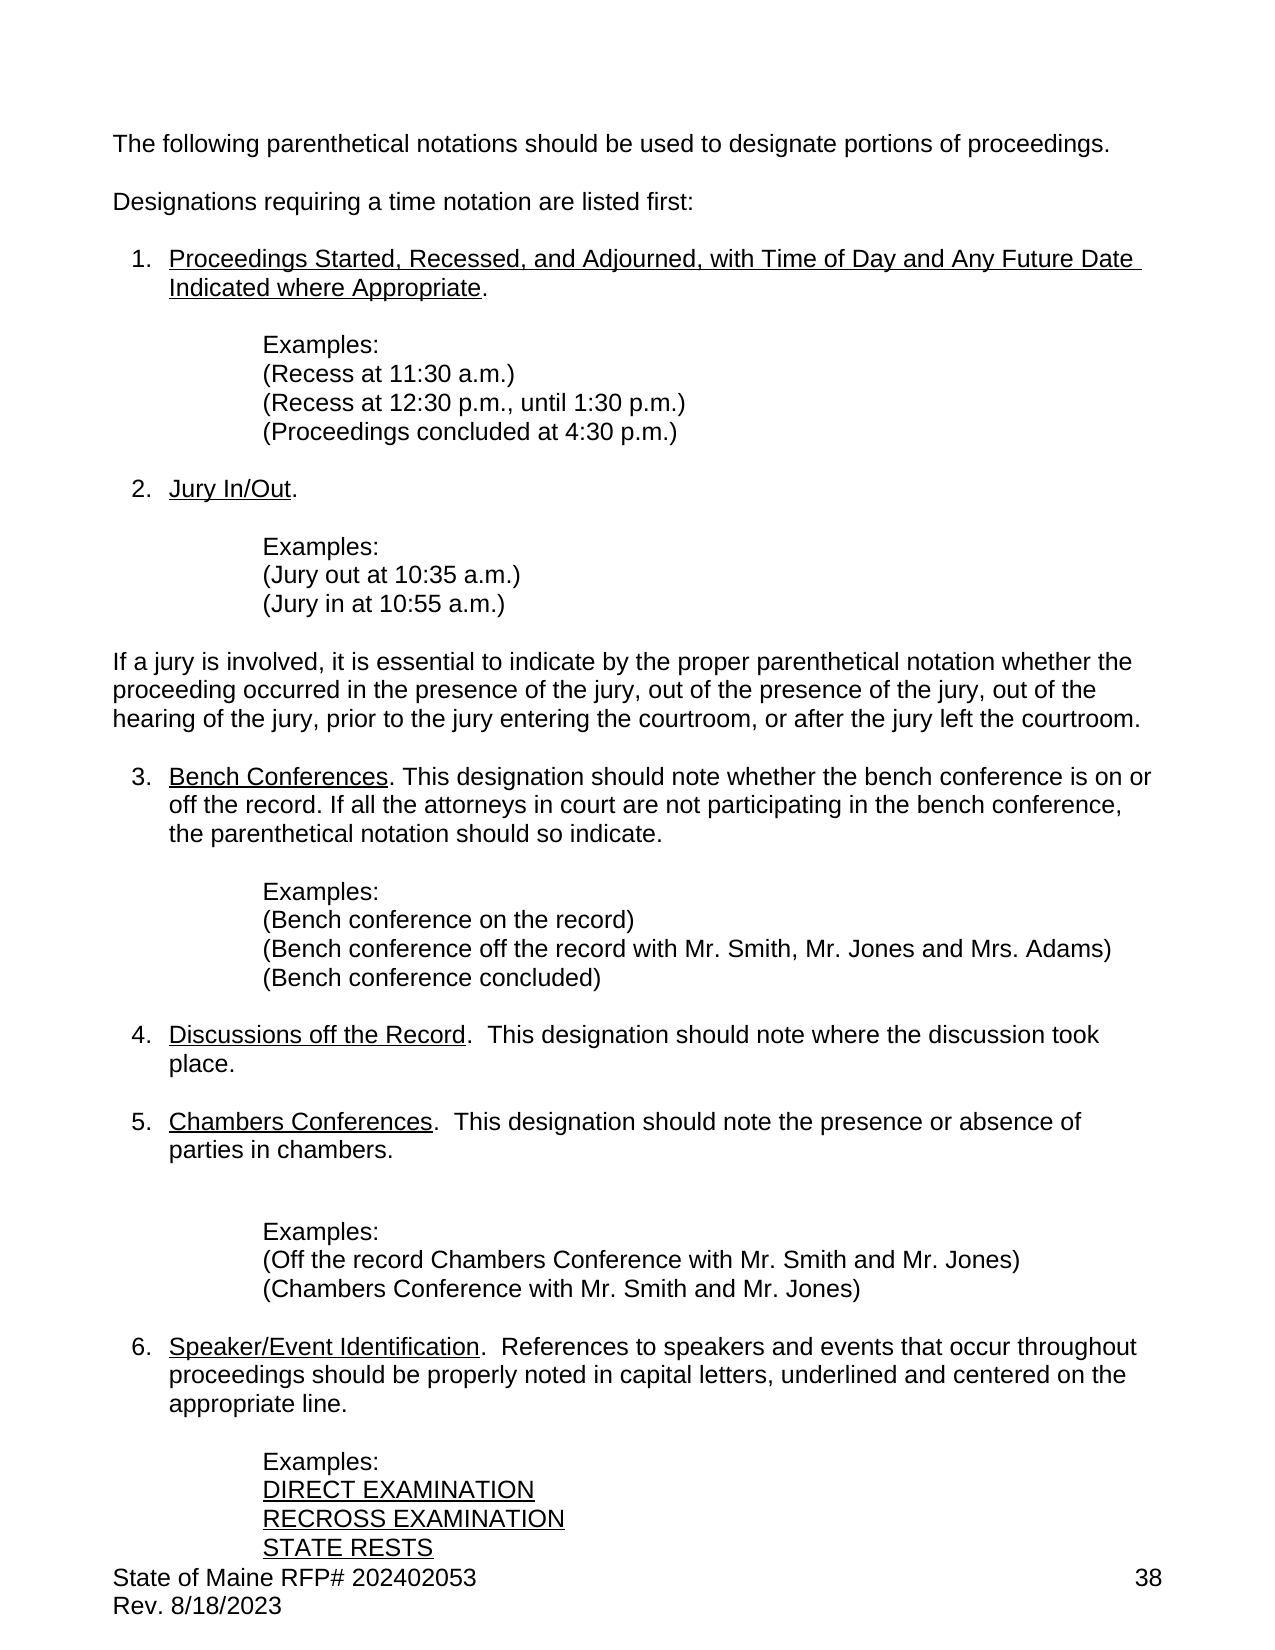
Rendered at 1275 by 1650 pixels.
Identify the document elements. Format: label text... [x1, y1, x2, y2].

text RECROSS EXAMINATION [187, 1504, 1162, 1533]
list Chambers Conferences. This designation should note the presence or absence of parties in chambers. [131, 1107, 1162, 1164]
text (Jury in at 10:55 a.m.) [187, 589, 1162, 618]
text STATE RESTS [187, 1533, 1162, 1562]
text Examples: [187, 532, 1162, 560]
text (Off the record Chambers Conference with Mr. Smith and Mr. Jones) [187, 1246, 1162, 1274]
list Speaker/Event Identification. References to speakers and events that occur throughout proceedings should be properly noted in capital letters, underlined and centered on the appropriate line. [131, 1332, 1162, 1418]
text (Chambers Conference with Mr. Smith and Mr. Jones) [187, 1274, 1162, 1303]
text (Bench conference concluded) [187, 963, 1162, 992]
text DIRECT EXAMINATION [262, 1476, 1162, 1504]
list Proceedings Started, Recessed, and Adjourned, with Time of Day and Any Future Date Indicated where Appropriate. [131, 244, 1162, 302]
text Examples: [187, 330, 1162, 359]
text (Recess at 12:30 p.m., until 1:30 p.m.) [187, 388, 1162, 417]
text Designations requiring a time notation are listed first: [112, 187, 1162, 215]
text (Jury out at 10:35 a.m.) [187, 560, 1162, 589]
text (Recess at 11:30 a.m.) [187, 359, 1162, 388]
text Examples: [187, 877, 1162, 905]
text Examples: [187, 1447, 1162, 1476]
text (Bench conference on the record) [187, 905, 1162, 934]
list Jury In/Out. [131, 474, 1162, 503]
list Bench Conferences. This designation should note whether the bench conference is on or off the record. If all the attorneys in court are not participating in the bench conference, the parenthetical notation should so indicate. [131, 762, 1162, 848]
text If a jury is involved, it is essential to indicate by the proper parenthetical notation whether the proceeding occurred in the presence of the jury, out of the presence of the jury, out of the hearing of the jury, prior to the jury entering the courtroom, or after the jury left the courtroom. [112, 647, 1162, 733]
text Examples: [187, 1217, 1162, 1246]
text The following parenthetical notations should be used to designate portions of proceedings. [112, 129, 1162, 158]
text (Proceedings concluded at 4:30 p.m.) [187, 417, 1162, 445]
list Discussions off the Record. This designation should note where the discussion took place. [131, 1020, 1162, 1078]
text (Bench conference off the record with Mr. Smith, Mr. Jones and Mrs. Adams) [187, 934, 1162, 963]
